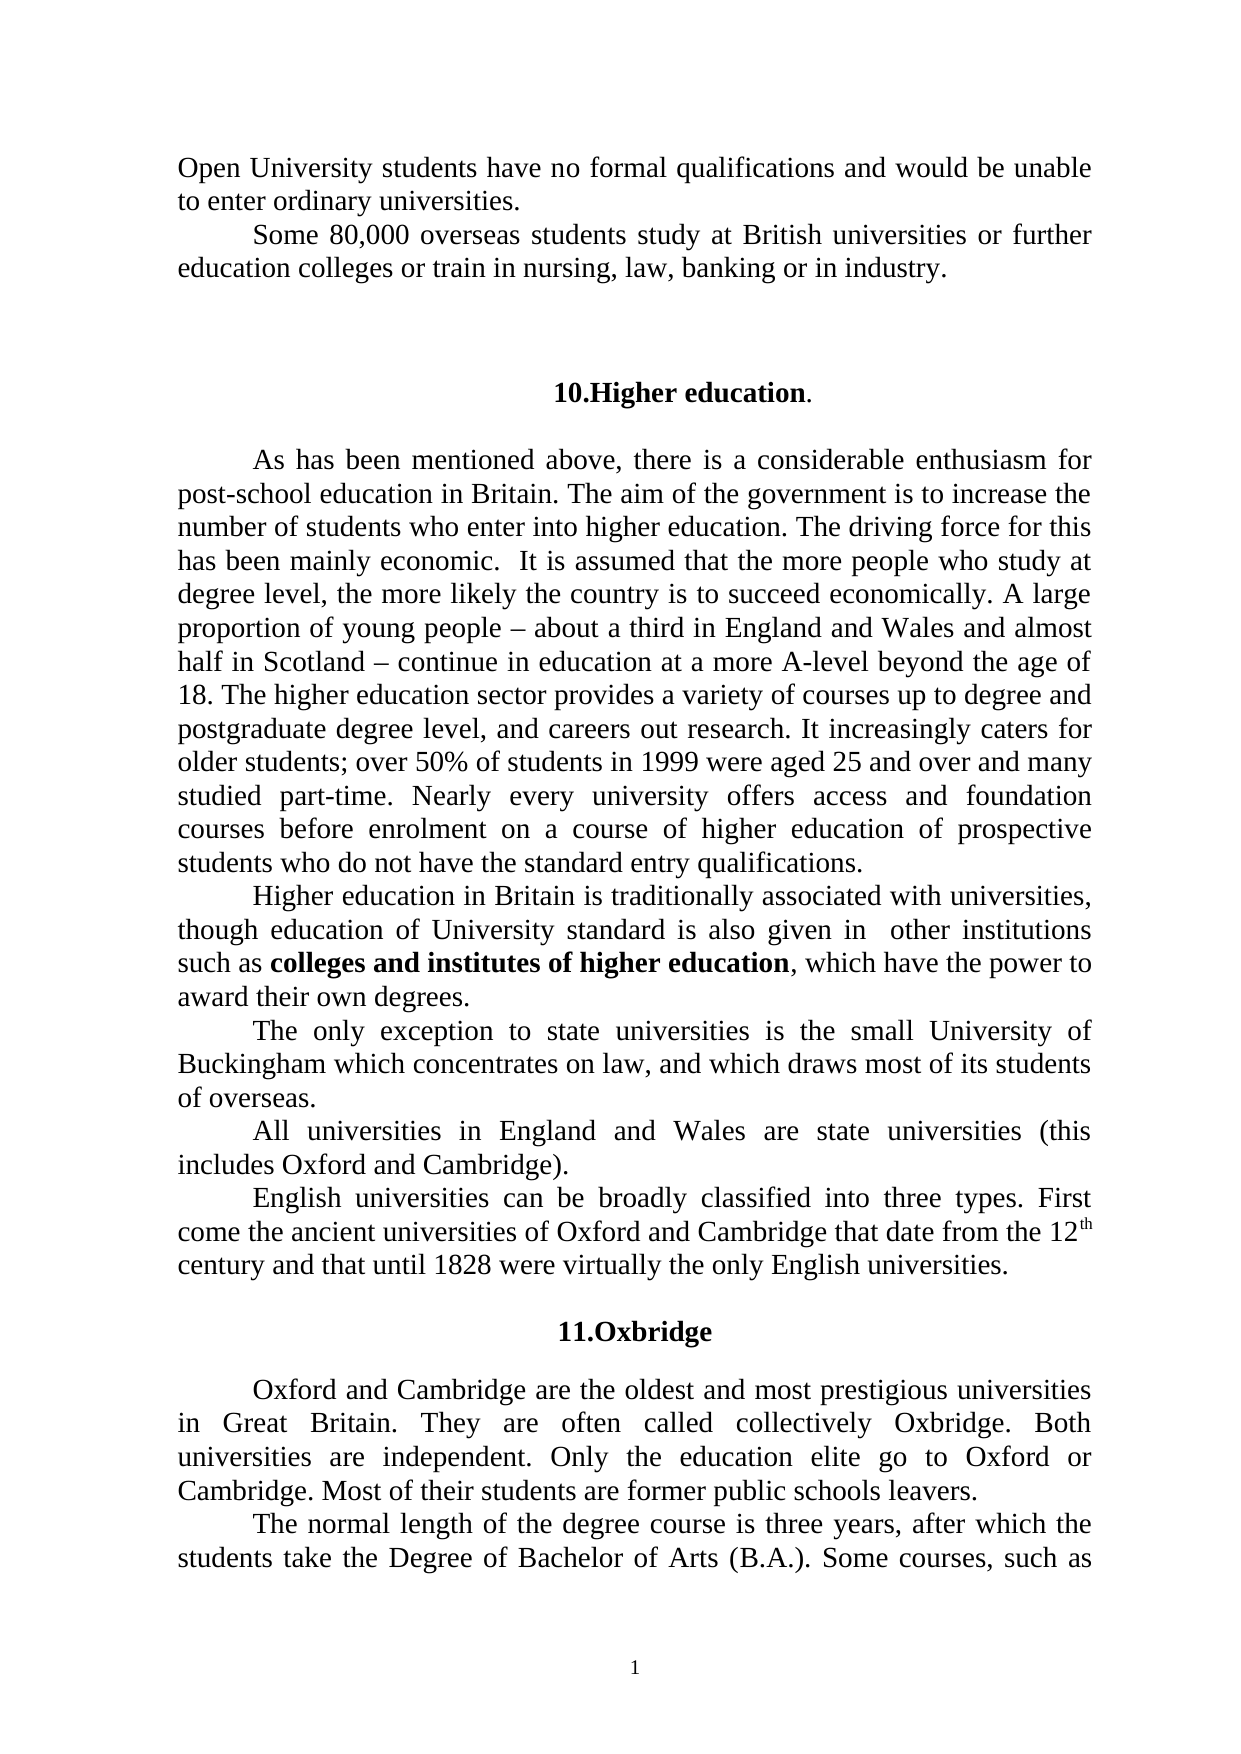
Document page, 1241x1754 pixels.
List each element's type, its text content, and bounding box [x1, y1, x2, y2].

text English universities can be broadly classified into three types. First come the ancient universities of Oxford and Cambridge that date from the 12th century and that until 1828 were virtually the only English universities. [177, 1180, 1092, 1281]
text As has been mentioned above, there is a considerable enthusiasm for post-school education in Britain. The aim of the government is to increase the number of students who enter into higher education. The driving force for this has been mainly economic. It is assumed that the more people who study at degree level, the more likely the country is to succeed economically. A large proportion of young people – about a third in England and Wales and almost half in Scotland – continue in education at a more A-level beyond the age of 18. The higher education sector provides a variety of courses up to degree and postgraduate degree level, and careers out research. It increasingly caters for older students; over 50% of students in 1999 were aged 25 and over and many studied part-time. Nearly every university offers access and foundation courses before enrolment on a course of higher education of prospective students who do not have the standard entry qualifications. [177, 442, 1092, 878]
text Higher education in Britain is traditionally associated with universities, though education of University standard is also given in other institutions such as colleges and institutes of higher education, which have the power to award their own degrees. [177, 878, 1092, 1013]
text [177, 150, 1092, 217]
subtitle 11.Oxbridge [177, 1314, 1092, 1348]
text Oxford and Cambridge are the oldest and most prestigious universities in Great Britain. They are often called collectively Oxbridge. Both universities are independent. Only the education elite go to Oxford or Cambridge. Most of their students are former public schools leavers. [177, 1372, 1092, 1506]
text Some 80,000 overseas students study at British universities or further education colleges or train in nursing, law, banking or in industry. [177, 217, 1092, 284]
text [177, 1506, 1092, 1573]
text The only exception to state universities is the small University of Buckingham which concentrates on law, and which draws most of its students of overseas. [177, 1013, 1092, 1113]
text All universities in England and Wales are state universities (this includes Oxford and Cambridge). [177, 1113, 1092, 1180]
text 10.Higher education. [274, 375, 1092, 409]
